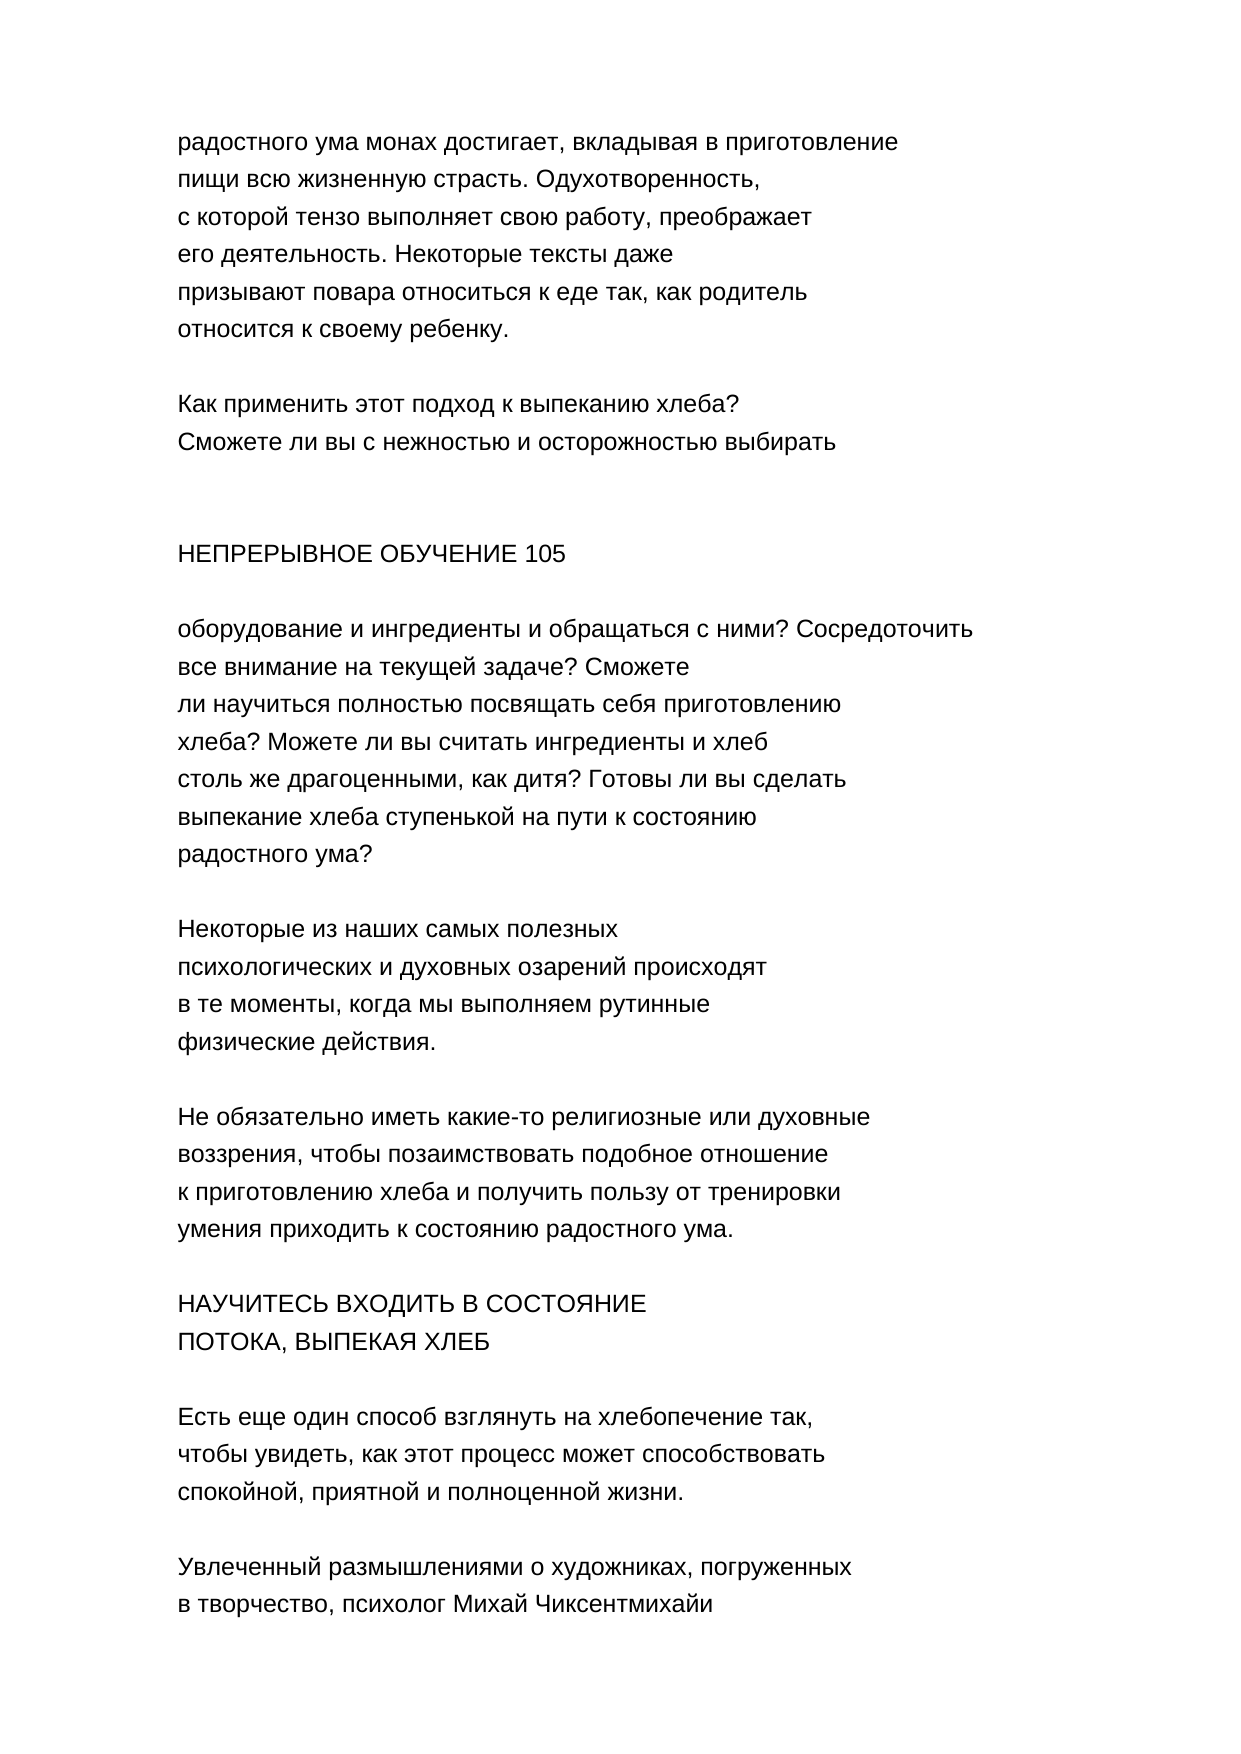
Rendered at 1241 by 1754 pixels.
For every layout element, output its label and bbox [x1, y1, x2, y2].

text [177, 118, 1152, 1618]
